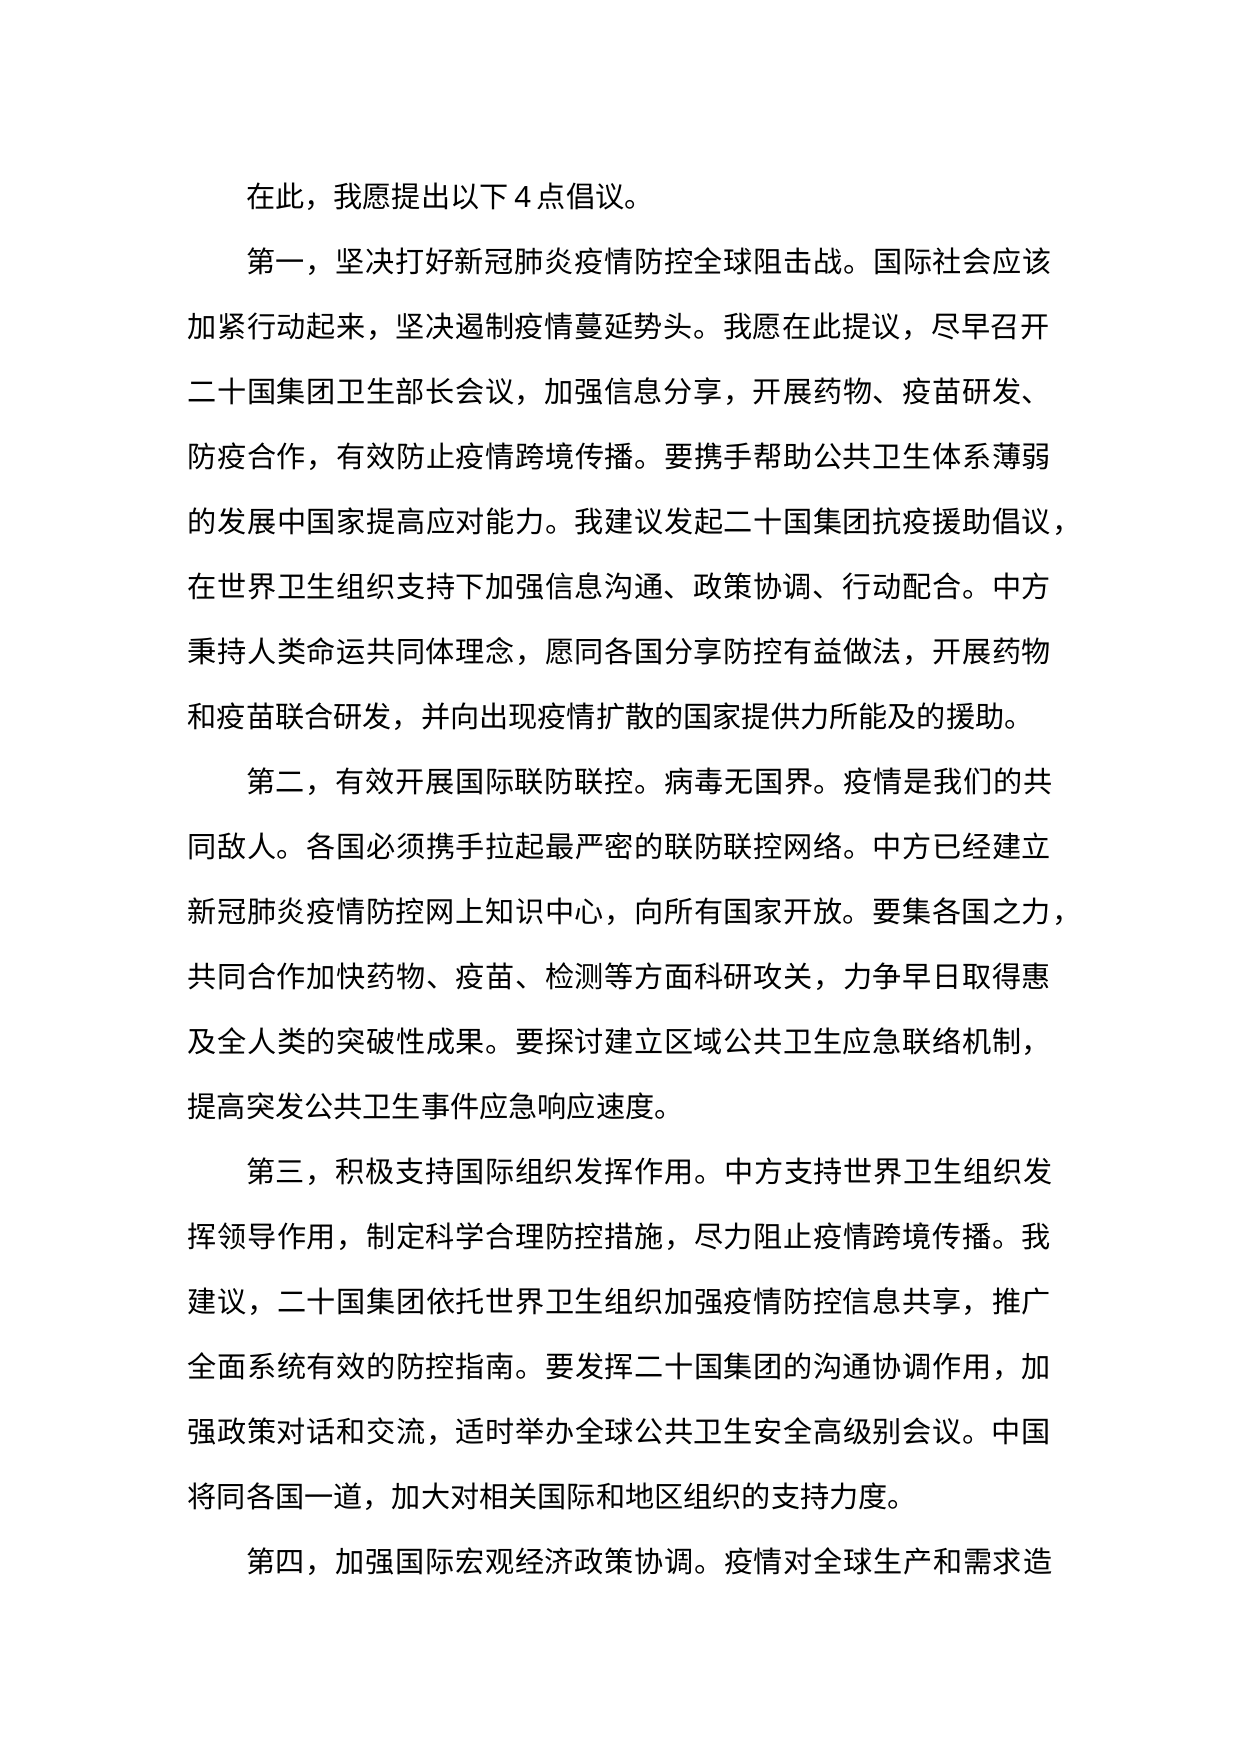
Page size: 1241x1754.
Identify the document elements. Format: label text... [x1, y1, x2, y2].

text 第一，坚决打好新冠肺炎疫情防控全球阻击战。国际社会应该加紧行动起来，坚决遏制疫情蔓延势头。我愿在此提议，尽早召开二十国集团卫生部长会议，加强信息分享，开展药物、疫苗研发、防疫合作，有效防止疫情跨境传播。要携手帮助公共卫生体系薄弱的发展中国家提高应对能力。我建议发起二十国集团抗疫援助倡议，在世界卫生组织支持下加强信息沟通、政策协调、行动配合。中方秉持人类命运共同体理念，愿同各国分享防控有益做法，开展药物和疫苗联合研发，并向出现疫情扩散的国家提供力所能及的援助。 [187, 227, 1053, 747]
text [187, 1527, 1053, 1592]
text 在此，我愿提出以下4点倡议。 [187, 162, 1053, 227]
text 第二，有效开展国际联防联控。病毒无国界。疫情是我们的共同敌人。各国必须携手拉起最严密的联防联控网络。中方已经建立新冠肺炎疫情防控网上知识中心，向所有国家开放。要集各国之力，共同合作加快药物、疫苗、检测等方面科研攻关，力争早日取得惠及全人类的突破性成果。要探讨建立区域公共卫生应急联络机制，提高突发公共卫生事件应急响应速度。 [187, 747, 1053, 1137]
text 第三，积极支持国际组织发挥作用。中方支持世界卫生组织发挥领导作用，制定科学合理防控措施，尽力阻止疫情跨境传播。我建议，二十国集团依托世界卫生组织加强疫情防控信息共享，推广全面系统有效的防控指南。要发挥二十国集团的沟通协调作用，加强政策对话和交流，适时举办全球公共卫生安全高级别会议。中国将同各国一道，加大对相关国际和地区组织的支持力度。 [187, 1137, 1053, 1527]
